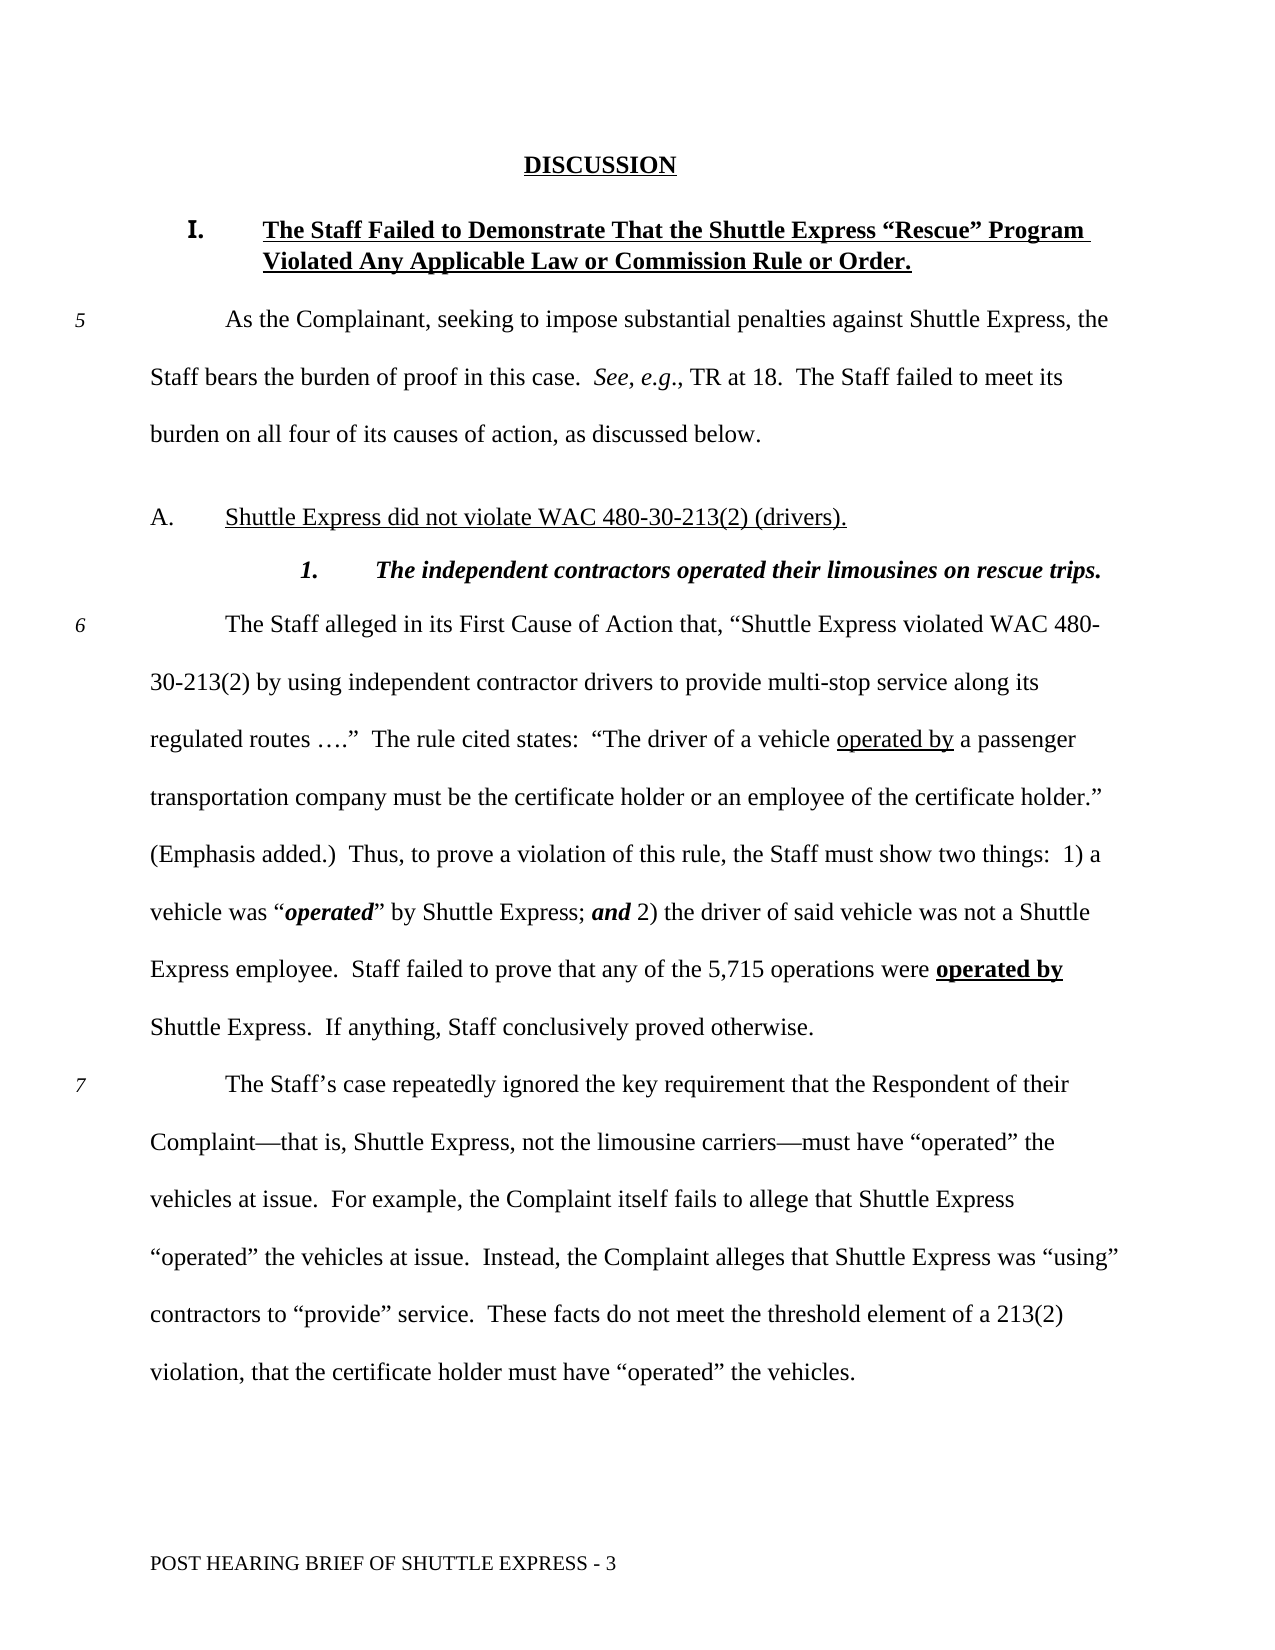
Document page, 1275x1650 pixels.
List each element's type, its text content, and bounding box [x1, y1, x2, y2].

subtitle The independent contractors operated their limousines on rescue trips. [300, 555, 1125, 584]
subtitle DISCUSSION [75, 150, 1125, 179]
list As the Complainant, seeking to impose substantial penalties against Shuttle Express, the Staff bears the burden of proof in this case. See, e.g., TR at 18. The Staff failed to meet its burden on all four of its causes of action, as discussed below. [75, 304, 1125, 448]
list The Staff alleged in its First Cause of Action that, “Shuttle Express violated WAC 480-30-213(2) by using independent contractor drivers to provide multi-stop service along its regulated routes ….” The rule cited states: “The driver of a vehicle operated by a passenger transportation company must be the certificate holder or an employee of the certificate holder.” (Emphasis added.) Thus, to prove a violation of this rule, the Staff must show two things: 1) a vehicle was “operated” by Shuttle Express; and 2) the driver of said vehicle was not a Shuttle Express employee. Staff failed to prove that any of the 5,715 operations were operated by Shuttle Express. If anything, Staff conclusively proved otherwise. [75, 609, 1125, 1040]
subtitle Shuttle Express did not violate WAC 480-30-213(2) (drivers). [150, 502, 1125, 530]
list The Staff’s case repeatedly ignored the key requirement that the Respondent of their Complaint—that is, Shuttle Express, not the limousine carriers—must have “operated” the vehicles at issue. For example, the Complaint itself fails to allege that Shuttle Express “operated” the vehicles at issue. Instead, the Complaint alleges that Shuttle Express was “using” contractors to “provide” service. These facts do not meet the threshold element of a 213(2) violation, that the certificate holder must have “operated” the vehicles. [75, 1069, 1125, 1385]
subtitle The Staff Failed to Demonstrate That the Shuttle Express “Rescue” Program Violated Any Applicable Law or Commission Rule or Order. [187, 212, 1125, 275]
